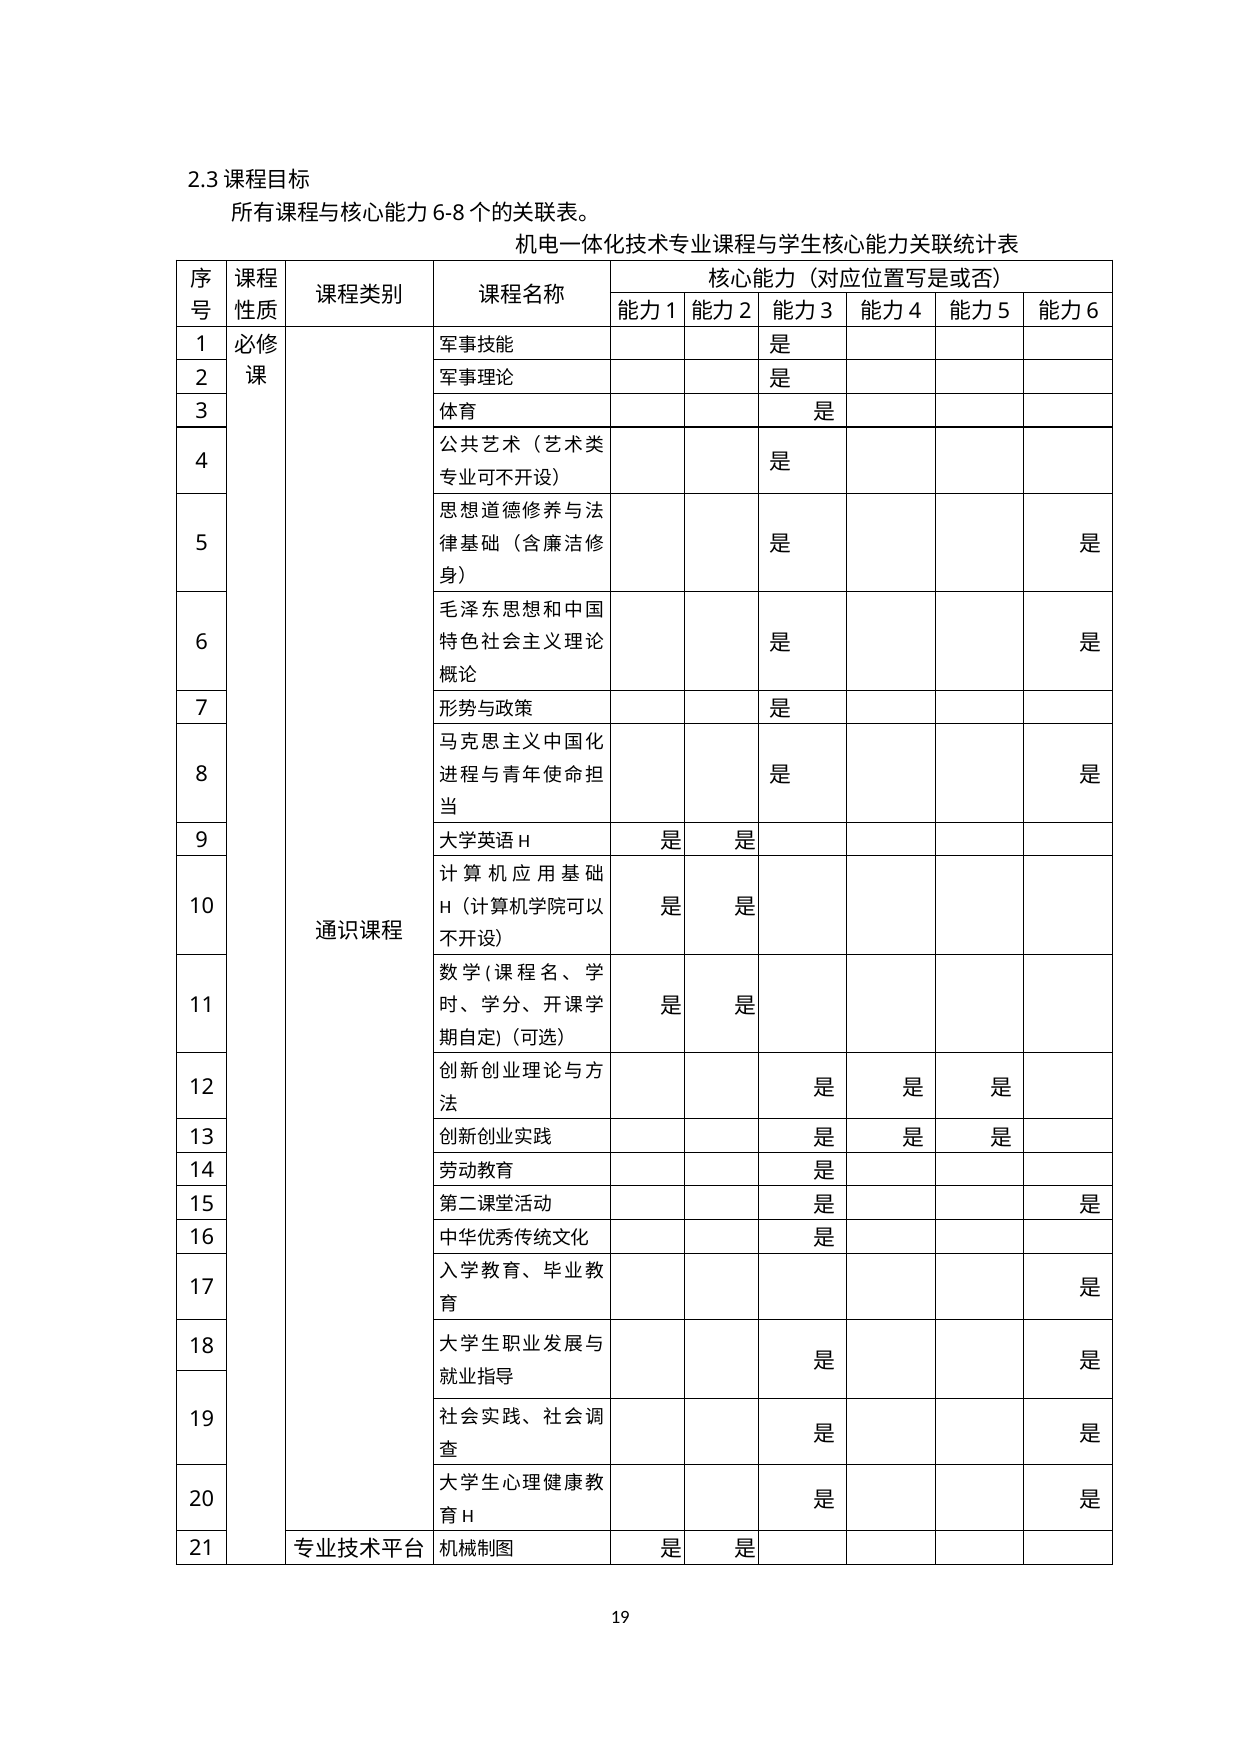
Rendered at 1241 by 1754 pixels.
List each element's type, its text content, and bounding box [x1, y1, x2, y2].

table_cell 是 [759, 592, 846, 689]
table_cell [1024, 327, 1112, 359]
table_cell 军事理论 [434, 360, 610, 393]
table_cell [685, 1220, 758, 1252]
table_cell 是 [685, 1531, 758, 1564]
table_cell 10 [177, 856, 226, 954]
table_cell 8 [177, 724, 226, 822]
table_cell [847, 1320, 935, 1398]
table_cell [847, 494, 935, 591]
table_cell [685, 360, 758, 393]
table_cell [847, 1186, 935, 1219]
table_cell [1024, 856, 1112, 954]
table_cell [1024, 1153, 1112, 1185]
table_cell 19 [177, 1371, 226, 1464]
table_cell [847, 394, 935, 426]
table_cell [847, 1399, 935, 1464]
table_cell 思想道德修养与法律基础（含廉洁修身） [434, 494, 610, 591]
table_header 序号 [177, 261, 226, 326]
table_cell [847, 955, 935, 1052]
table_cell 是 [611, 955, 684, 1052]
table_cell 是 [847, 1053, 935, 1118]
table_cell 第二课堂活动 [434, 1186, 610, 1219]
table_cell 能力2 [685, 293, 758, 326]
table_cell 是 [759, 360, 846, 393]
table_cell [1024, 1220, 1112, 1252]
table_cell 入学教育、毕业教育 [434, 1254, 610, 1318]
table_cell 14 [177, 1153, 226, 1185]
table_cell [759, 823, 846, 855]
table_cell 21 [177, 1531, 226, 1564]
table_cell 必修课 [227, 327, 285, 1564]
table_cell [611, 691, 684, 723]
table_cell [936, 494, 1023, 591]
table_cell 是 [1024, 1254, 1112, 1318]
table_cell [847, 1531, 935, 1564]
table_cell [847, 592, 935, 689]
table_cell [847, 428, 935, 492]
table_cell 是 [759, 1320, 846, 1398]
table_cell 16 [177, 1220, 226, 1252]
table_cell 数学(课程名、学时、学分、开课学期自定)（可选） [434, 955, 610, 1052]
table_cell [611, 1465, 684, 1530]
table_cell [611, 1320, 684, 1398]
table_cell [759, 856, 846, 954]
table_cell 是 [685, 823, 758, 855]
table_cell 5 [177, 494, 226, 591]
table_cell 是 [759, 1399, 846, 1464]
table_cell 18 [177, 1320, 226, 1370]
table_cell 形势与政策 [434, 691, 610, 723]
table_cell 能力5 [936, 293, 1023, 326]
table_cell 4 [177, 428, 226, 492]
table_cell [936, 327, 1023, 359]
table_cell 是 [847, 1119, 935, 1152]
table_cell 是 [759, 327, 846, 359]
table_cell [685, 494, 758, 591]
table_cell [611, 1153, 684, 1185]
table_cell [685, 1399, 758, 1464]
table_cell [685, 691, 758, 723]
table_cell [1024, 1119, 1112, 1152]
table_cell 能力3 [759, 293, 846, 326]
table_cell [611, 360, 684, 393]
table_cell [759, 1531, 846, 1564]
table_cell 体育 [434, 394, 610, 426]
table_cell 中华优秀传统文化 [434, 1220, 610, 1252]
table_cell 是 [759, 1053, 846, 1118]
table_cell [847, 691, 935, 723]
table_cell [936, 724, 1023, 822]
table_cell [611, 327, 684, 359]
table_cell 是 [759, 1186, 846, 1219]
table_cell [936, 1320, 1023, 1398]
table_cell [936, 592, 1023, 689]
table_cell 是 [1024, 494, 1112, 591]
table_cell 机械制图 [434, 1531, 610, 1564]
table_cell [685, 1186, 758, 1219]
table_cell [1024, 1053, 1112, 1118]
table_cell [685, 724, 758, 822]
table_cell [1024, 394, 1112, 426]
table_cell [611, 428, 684, 492]
table_cell [936, 1399, 1023, 1464]
table_cell [847, 724, 935, 822]
table_cell 是 [611, 823, 684, 855]
table_cell [685, 592, 758, 689]
table_cell [685, 1320, 758, 1398]
table_cell [1024, 955, 1112, 1052]
table_cell [936, 1465, 1023, 1530]
table_cell [847, 1220, 935, 1252]
table_cell 是 [759, 394, 846, 426]
table_cell [936, 1220, 1023, 1252]
table_cell 是 [759, 494, 846, 591]
table_cell 是 [759, 428, 846, 492]
table_cell [685, 1465, 758, 1530]
table_cell 是 [611, 1531, 684, 1564]
table_cell [759, 955, 846, 1052]
table_cell 社会实践、社会调查 [434, 1399, 610, 1464]
table_cell [611, 724, 684, 822]
table_cell 计算机应用基础Η（计算机学院可以不开设） [434, 856, 610, 954]
table_cell 创新创业实践 [434, 1119, 610, 1152]
table_cell 是 [936, 1119, 1023, 1152]
table_cell [936, 1153, 1023, 1185]
table_cell 大学生职业发展与就业指导 [434, 1320, 610, 1398]
table_cell 是 [759, 724, 846, 822]
table_cell 6 [177, 592, 226, 689]
table_cell 军事技能 [434, 327, 610, 359]
table_cell 是 [1024, 1186, 1112, 1219]
table_cell 专业技术平台课程（专业群基础课） [286, 1531, 433, 1564]
table_cell 是 [759, 1220, 846, 1252]
table_cell 是 [611, 856, 684, 954]
text 所有课程与核心能力6-8个的关联表。 [187, 194, 1053, 227]
table_header 课程类别 [286, 261, 433, 326]
table_cell 是 [759, 1119, 846, 1152]
table_cell 是 [936, 1053, 1023, 1118]
table_cell [936, 360, 1023, 393]
table_cell [611, 592, 684, 689]
table_cell 12 [177, 1053, 226, 1118]
table_cell 能力1 [611, 293, 684, 326]
table_cell [611, 1186, 684, 1219]
table_cell 15 [177, 1186, 226, 1219]
table_cell [611, 1220, 684, 1252]
table_cell 3 [177, 394, 226, 426]
table_cell [1024, 428, 1112, 492]
table_cell 大学英语Η [434, 823, 610, 855]
table_cell [936, 955, 1023, 1052]
table_cell [847, 823, 935, 855]
table_cell [936, 691, 1023, 723]
table_cell [685, 1153, 758, 1185]
table_cell 1 [177, 327, 226, 359]
table_cell [685, 1254, 758, 1318]
table_cell [611, 494, 684, 591]
table_cell [936, 1531, 1023, 1564]
table_cell 是 [759, 691, 846, 723]
table_cell 9 [177, 823, 226, 855]
table_cell [759, 1254, 846, 1318]
table_cell [611, 394, 684, 426]
table_cell 13 [177, 1119, 226, 1152]
table_cell [847, 1153, 935, 1185]
table_cell 毛泽东思想和中国特色社会主义理论概论 [434, 592, 610, 689]
table_cell [611, 1399, 684, 1464]
table_cell [1024, 360, 1112, 393]
table_cell [611, 1053, 684, 1118]
table_cell 是 [685, 856, 758, 954]
table_cell [1024, 691, 1112, 723]
table_cell 创新创业理论与方法 [434, 1053, 610, 1118]
table_cell [936, 428, 1023, 492]
table_cell [611, 1119, 684, 1152]
table_cell 能力4 [847, 293, 935, 326]
table_cell [685, 327, 758, 359]
table_header 核心能力（对应位置写是或否） [611, 261, 1112, 292]
table_cell 11 [177, 955, 226, 1052]
table_cell 通识课程 [286, 327, 433, 1530]
table_cell [936, 394, 1023, 426]
table_cell [936, 1254, 1023, 1318]
table_cell 大学生心理健康教育Η [434, 1465, 610, 1530]
table_cell [936, 1186, 1023, 1219]
table_cell [1024, 1531, 1112, 1564]
table_cell 是 [1024, 1320, 1112, 1398]
table_cell 是 [759, 1465, 846, 1530]
table_cell [1024, 823, 1112, 855]
table_cell 7 [177, 691, 226, 723]
table_cell [685, 1053, 758, 1118]
table_cell [685, 394, 758, 426]
table_cell [936, 856, 1023, 954]
table_cell [685, 428, 758, 492]
table_cell [685, 1119, 758, 1152]
table_cell 是 [685, 955, 758, 1052]
table_cell 是 [1024, 1465, 1112, 1530]
table_cell 是 [1024, 724, 1112, 822]
table_cell 劳动教育 [434, 1153, 610, 1185]
table_cell 是 [1024, 592, 1112, 689]
table_cell 是 [1024, 1399, 1112, 1464]
table_cell 能力6 [1024, 293, 1112, 326]
table_cell 马克思主义中国化进程与青年使命担当 [434, 724, 610, 822]
table_cell 17 [177, 1254, 226, 1318]
text 机电一体化技术专业课程与学生核心能力关联统计表 [187, 227, 1053, 259]
table_cell 2 [177, 360, 226, 393]
table_header 课程名称 [434, 261, 610, 326]
table_cell [847, 1254, 935, 1318]
table_cell [847, 1465, 935, 1530]
table_cell [847, 360, 935, 393]
table_cell [611, 1254, 684, 1318]
text 2.3课程目标 [187, 162, 1053, 194]
table_cell 公共艺术（艺术类专业可不开设） [434, 428, 610, 492]
table_cell 20 [177, 1465, 226, 1530]
table_cell 是 [759, 1153, 846, 1185]
table_cell [936, 823, 1023, 855]
table_cell [847, 856, 935, 954]
table_header 课程性质 [227, 261, 285, 326]
table_cell [847, 327, 935, 359]
